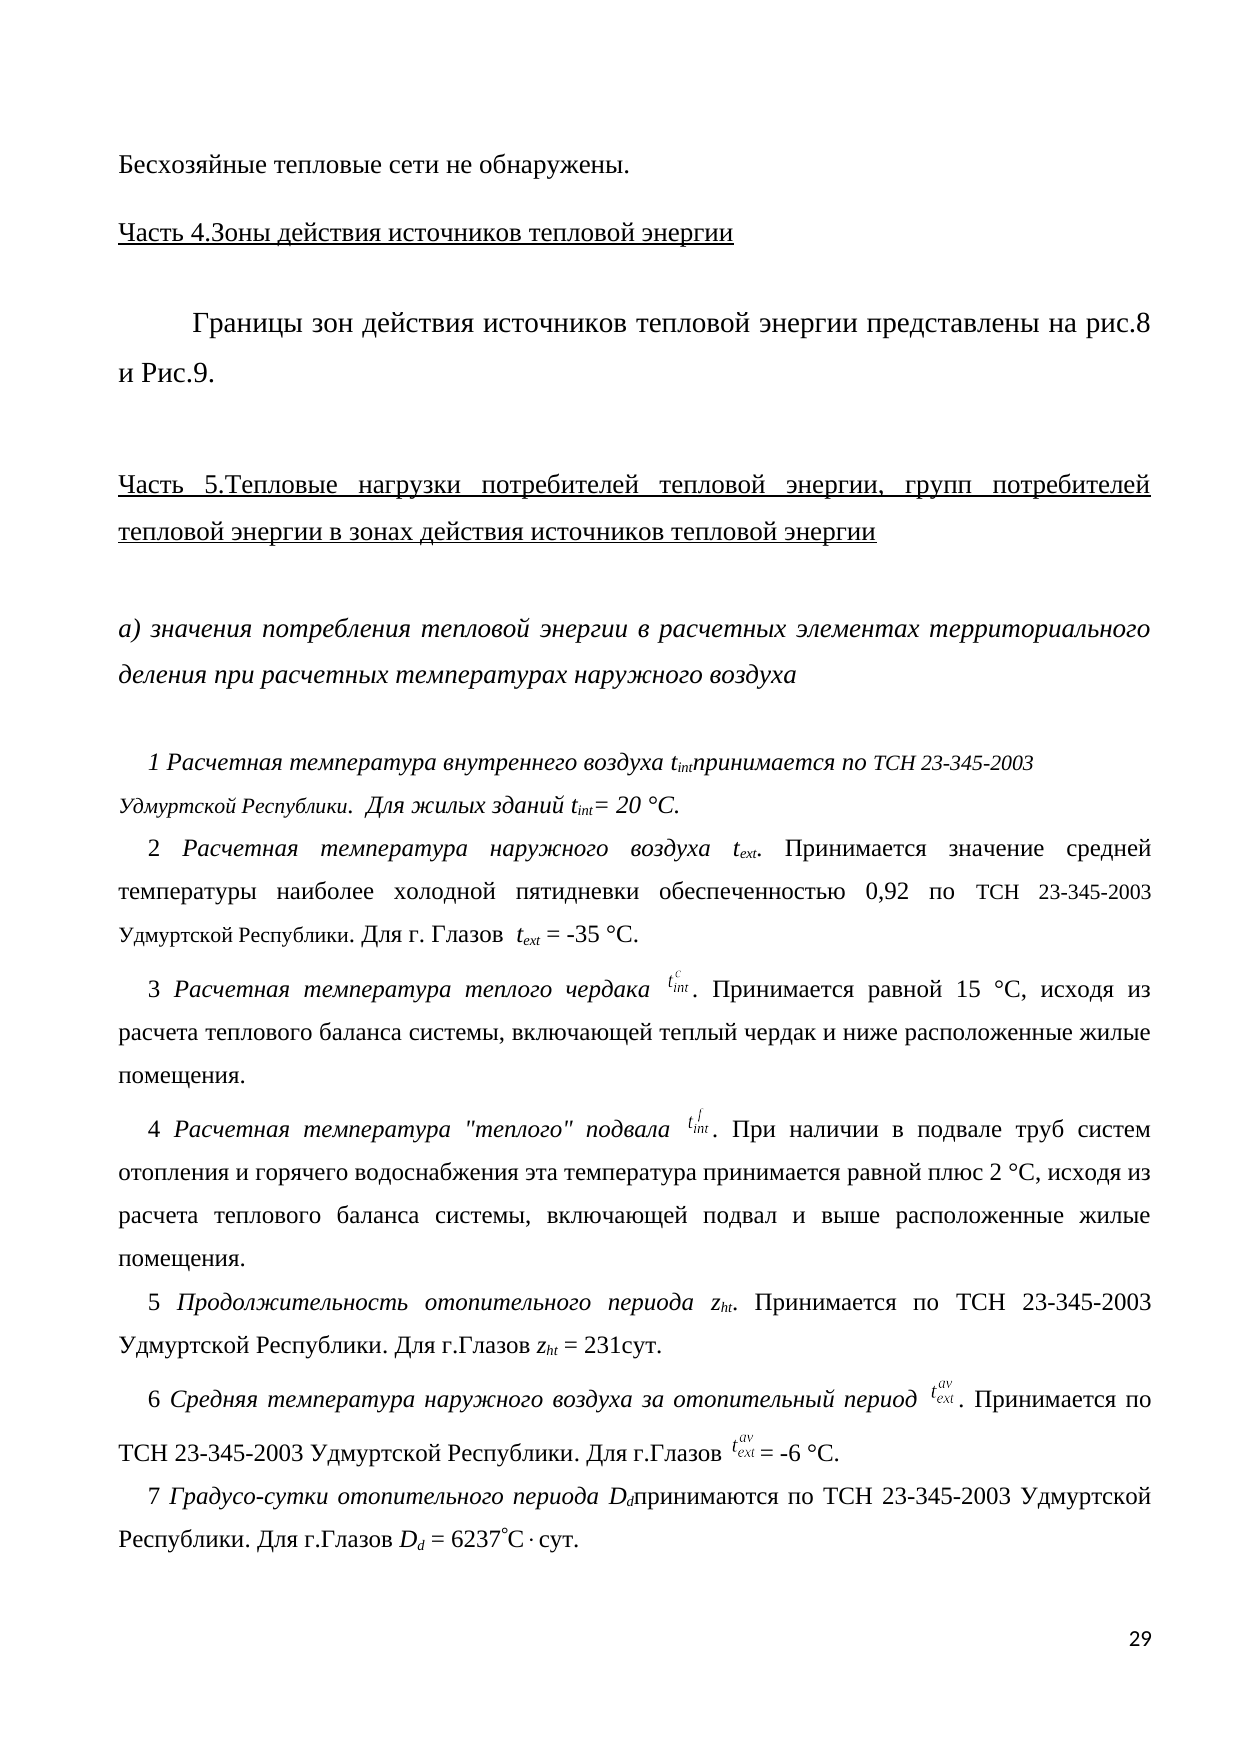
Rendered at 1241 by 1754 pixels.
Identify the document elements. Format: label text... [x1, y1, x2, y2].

list 1 Расчетная температура внутреннего воздуха tintпринимается по ТСН 23-345-2003 Удмуртской Республики. Для жилых зданий tint= 20 °С. [118, 747, 1152, 819]
text 2 Расчетная температура наружного воздуха text. Принимается значение средней температуры наиболее холодной пятидневки обеспеченностью 0,92 по ТСН 23-345-2003 Удмуртской Республики. Для г. Глазов text = -35 °С. [118, 833, 1152, 948]
text 4 Расчетная температура "теплого" подвала . При наличии в подвале труб систем отопления и горячего водоснабжения эта температура принимается равной плюс 2 °С, исходя из расчета теплового баланса системы, включающей подвал и выше расположенные жилые помещения. [118, 1103, 1152, 1272]
text Границы зон действия источников тепловой энергии представлены на рис.8 и Рис.9. [118, 305, 1152, 388]
subtitle Часть 4.Зоны действия источников тепловой энергии [118, 216, 1152, 247]
text 5 Продолжительность отопительного периода zht. Принимается по ТСН 23-345-2003 Удмуртской Республики. Для г.Глазов zht = 231сут. [118, 1287, 1152, 1358]
text 7 Градусо-сутки отопительного периода Ddпринимаются по ТСН 23-345-2003 Удмуртской Республики. Для г.Глазов Dd = 6237Ссут. [118, 1481, 1152, 1553]
text а) значения потребления тепловой энергии в расчетных элементах территориального деления при расчетных температурах наружного воздуха [118, 612, 1152, 689]
subtitle Часть 5.Тепловые нагрузки потребителей тепловой энергии, групп потребителей тепловой энергии в зонах действия источников тепловой энергии [118, 468, 1152, 546]
text Бесхозяйные тепловые сети не обнаружены. [118, 148, 1152, 180]
text 6 Средняя температура наружного воздуха за отопительный период . Принимается по ТСН 23-345-2003 Удмуртской Республики. Для г.Глазов = -6 °С. [118, 1373, 1152, 1467]
text 3 Расчетная температура теплого чердака . Принимается равной 15 °С, исходя из расчета теплового баланса системы, включающей теплый чердак и ниже расположенные жилые помещения. [118, 963, 1152, 1089]
